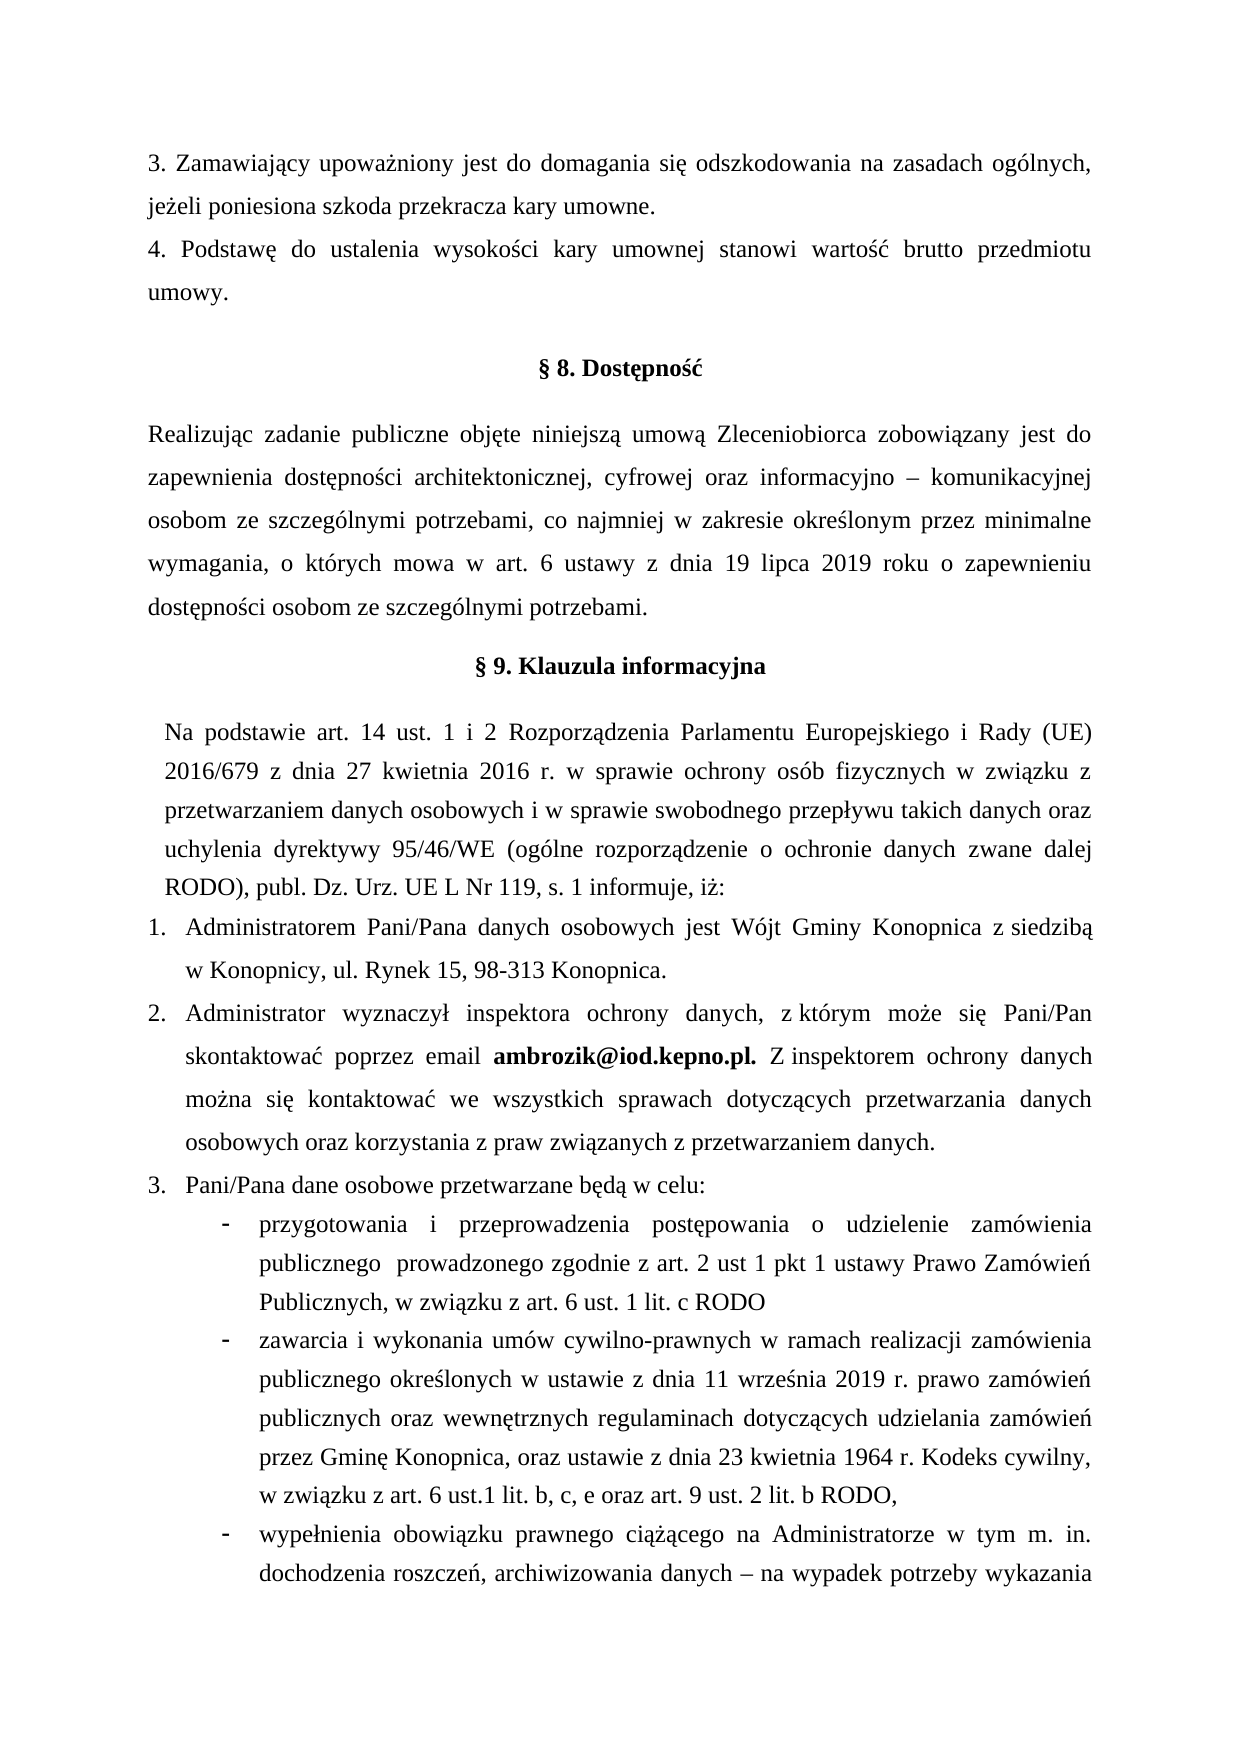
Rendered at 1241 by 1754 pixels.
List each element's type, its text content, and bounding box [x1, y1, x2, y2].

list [221, 1519, 1093, 1587]
text Realizując zadanie publiczne objęte niniejszą umową Zleceniobiorca zobowiązany jest do zapewnienia dostępności architektonicznej, cyfrowej oraz informacyjno – komunikacyjnej osobom ze szczególnymi potrzebami, co najmniej w zakresie określonym przez minimalne wymagania, o których mowa w art. 6 ustawy z dnia 19 lipca 2019 roku o zapewnieniu dostępności osobom ze szczególnymi potrzebami. [148, 419, 1093, 620]
list Administrator wyznaczył inspektora ochrony danych, z którym może się Pani/Pan skontaktować poprzez email ambrozik@iod.kepno.pl. Z inspektorem ochrony danych można się kontaktować we wszystkich sprawach dotyczących przetwarzania danych osobowych oraz korzystania z praw związanych z przetwarzaniem danych. [148, 998, 1093, 1156]
text 3. Zamawiający upoważniony jest do domagania się odszkodowania na zasadach ogólnych, jeżeli poniesiona szkoda przekracza kary umowne. [148, 148, 1093, 219]
text 4. Podstawę do ustalenia wysokości kary umownej stanowi wartość brutto przedmiotu umowy. [148, 234, 1093, 306]
text § 8. Dostępność [148, 353, 1093, 382]
text Na podstawie art. 14 ust. 1 i 2 Rozporządzenia Parlamentu Europejskiego i Rady (UE) 2016/679 z dnia 27 kwietnia 2016 r. w sprawie ochrony osób fizycznych w związku z przetwarzaniem danych osobowych i w sprawie swobodnego przepływu takich danych oraz uchylenia dyrektywy 95/46/WE (ogólne rozporządzenie o ochronie danych zwane dalej RODO), publ. Dz. Urz. UE L Nr 119, s. 1 informuje, iż: [164, 717, 1093, 901]
list zawarcia i wykonania umów cywilno-prawnych w ramach realizacji zamówienia publicznego określonych w ustawie z dnia 11 września 2019 r. prawo zamówień publicznych oraz wewnętrznych regulaminach dotyczących udzielania zamówień przez Gminę Konopnica, oraz ustawie z dnia 23 kwietnia 1964 r. Kodeks cywilny, w związku z art. 6 ust.1 lit. b, c, e oraz art. 9 ust. 2 lit. b RODO, [221, 1326, 1093, 1509]
list Administratorem Pani/Pana danych osobowych jest Wójt Gminy Konopnica z siedzibą w Konopnicy, ul. Rynek 15, 98-313 Konopnica. [148, 912, 1093, 984]
list Pani/Pana dane osobowe przetwarzane będą w celu: [148, 1171, 1093, 1199]
list przygotowania i przeprowadzenia postępowania o udzielenie zamówienia publicznego prowadzonego zgodnie z art. 2 ust 1 pkt 1 ustawy Prawo Zamówień Publicznych, w związku z art. 6 ust. 1 lit. c RODO [221, 1209, 1093, 1316]
text § 9. Klauzula informacyjna [148, 651, 1093, 680]
